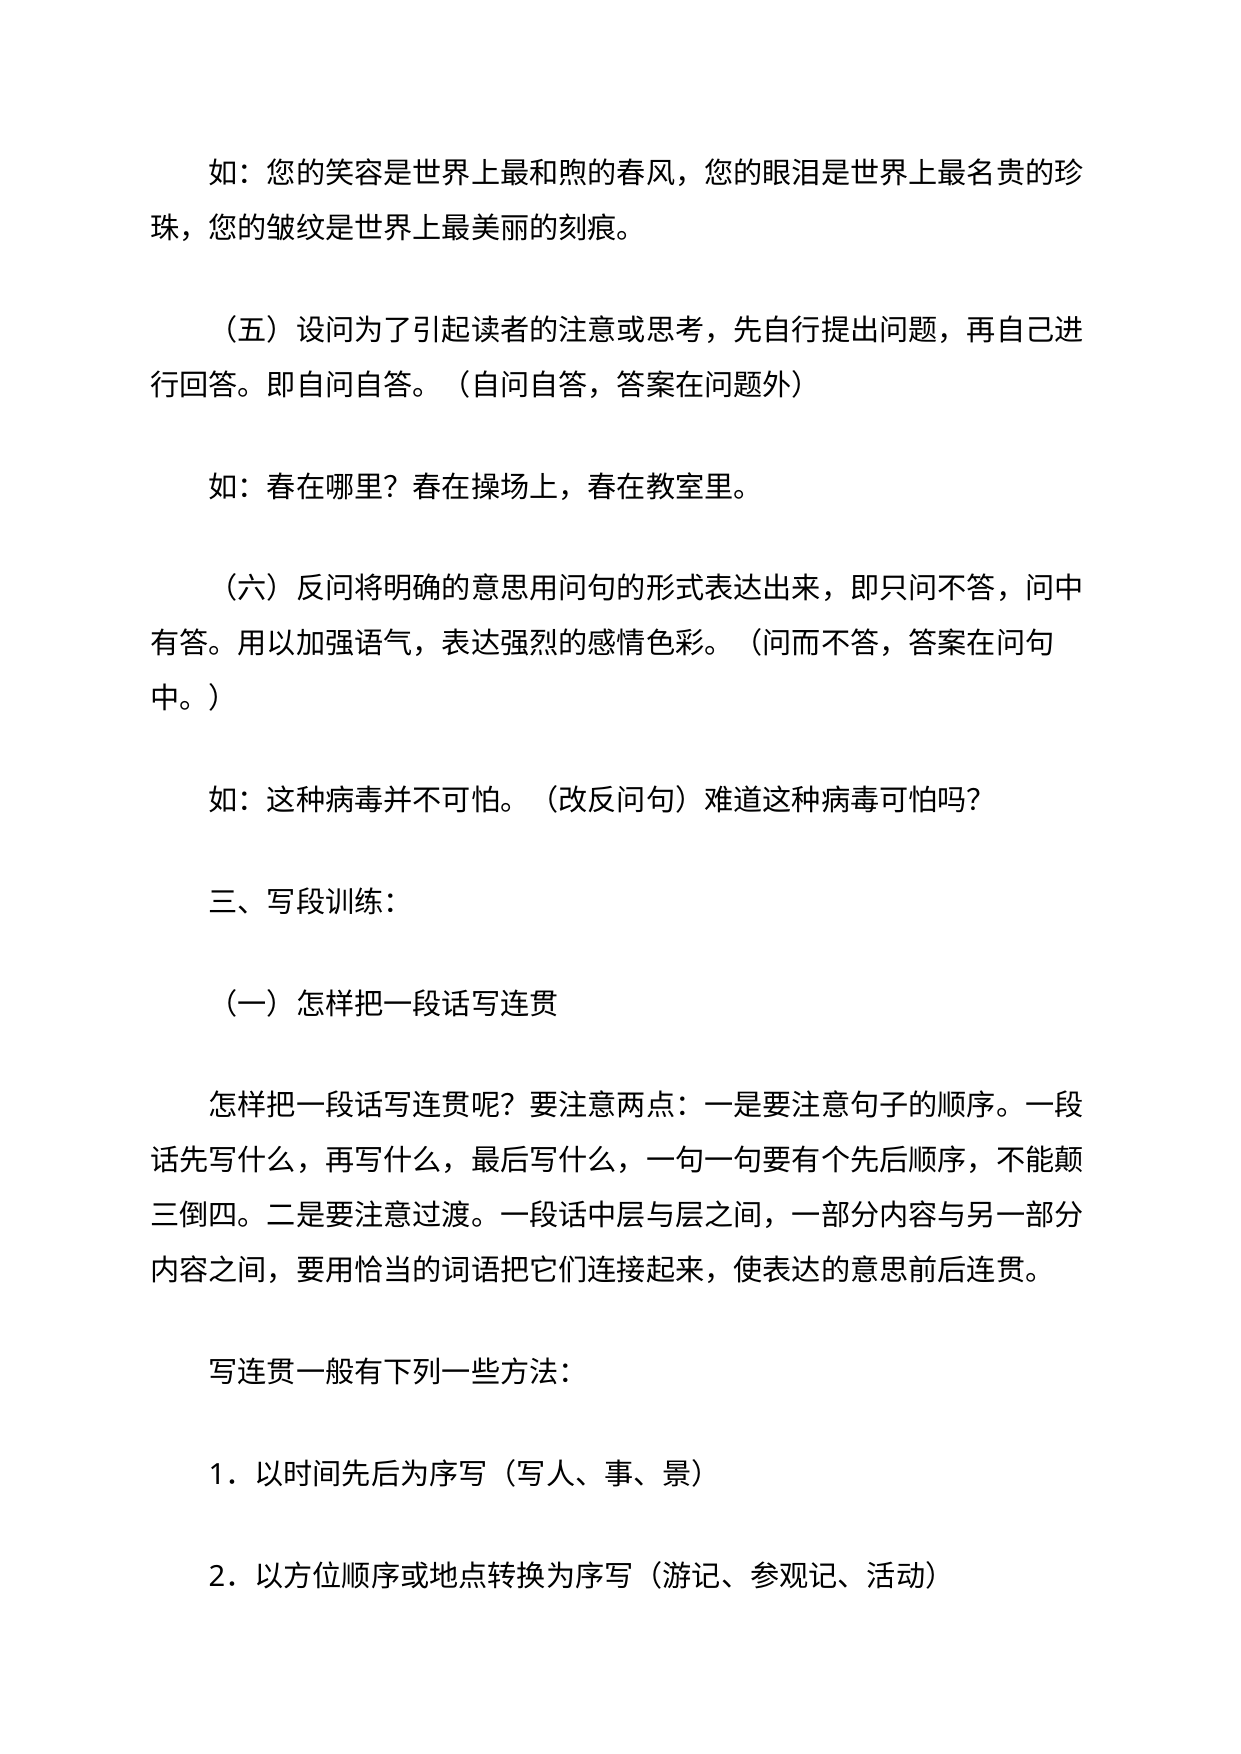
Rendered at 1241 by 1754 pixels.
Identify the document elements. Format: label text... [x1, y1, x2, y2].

text （五）设问为了引起读者的注意或思考，先自行提出问题，再自己进行回答。即自问自答。（自问自答，答案在问题外） [150, 307, 1090, 404]
text 三、写段训练： [150, 878, 1090, 921]
text 写连贯一般有下列一些方法： [150, 1348, 1090, 1391]
text 怎样把一段话写连贯呢？要注意两点：一是要注意句子的顺序。一段话先写什么，再写什么，最后写什么，一句一句要有个先后顺序，不能颠三倒四。二是要注意过渡。一段话中层与层之间，一部分内容与另一部分内容之间，要用恰当的词语把它们连接起来，使表达的意思前后连贯。 [150, 1082, 1090, 1289]
text 2．以方位顺序或地点转换为序写（游记、参观记、活动） [150, 1552, 1090, 1594]
text 1．以时间先后为序写（写人、事、景） [150, 1450, 1090, 1493]
text 如：这种病毒并不可怕。（改反问句）难道这种病毒可怕吗？ [150, 777, 1090, 819]
text （六）反问将明确的意思用问句的形式表达出来，即只问不答，问中有答。用以加强语气，表达强烈的感情色彩。（问而不答，答案在问句中。） [150, 565, 1090, 717]
text 如：您的笑容是世界上最和煦的春风，您的眼泪是世界上最名贵的珍珠，您的皱纹是世界上最美丽的刻痕。 [150, 150, 1090, 247]
text （一）怎样把一段话写连贯 [150, 980, 1090, 1022]
text 如：春在哪里？春在操场上，春在教室里。 [150, 463, 1090, 506]
